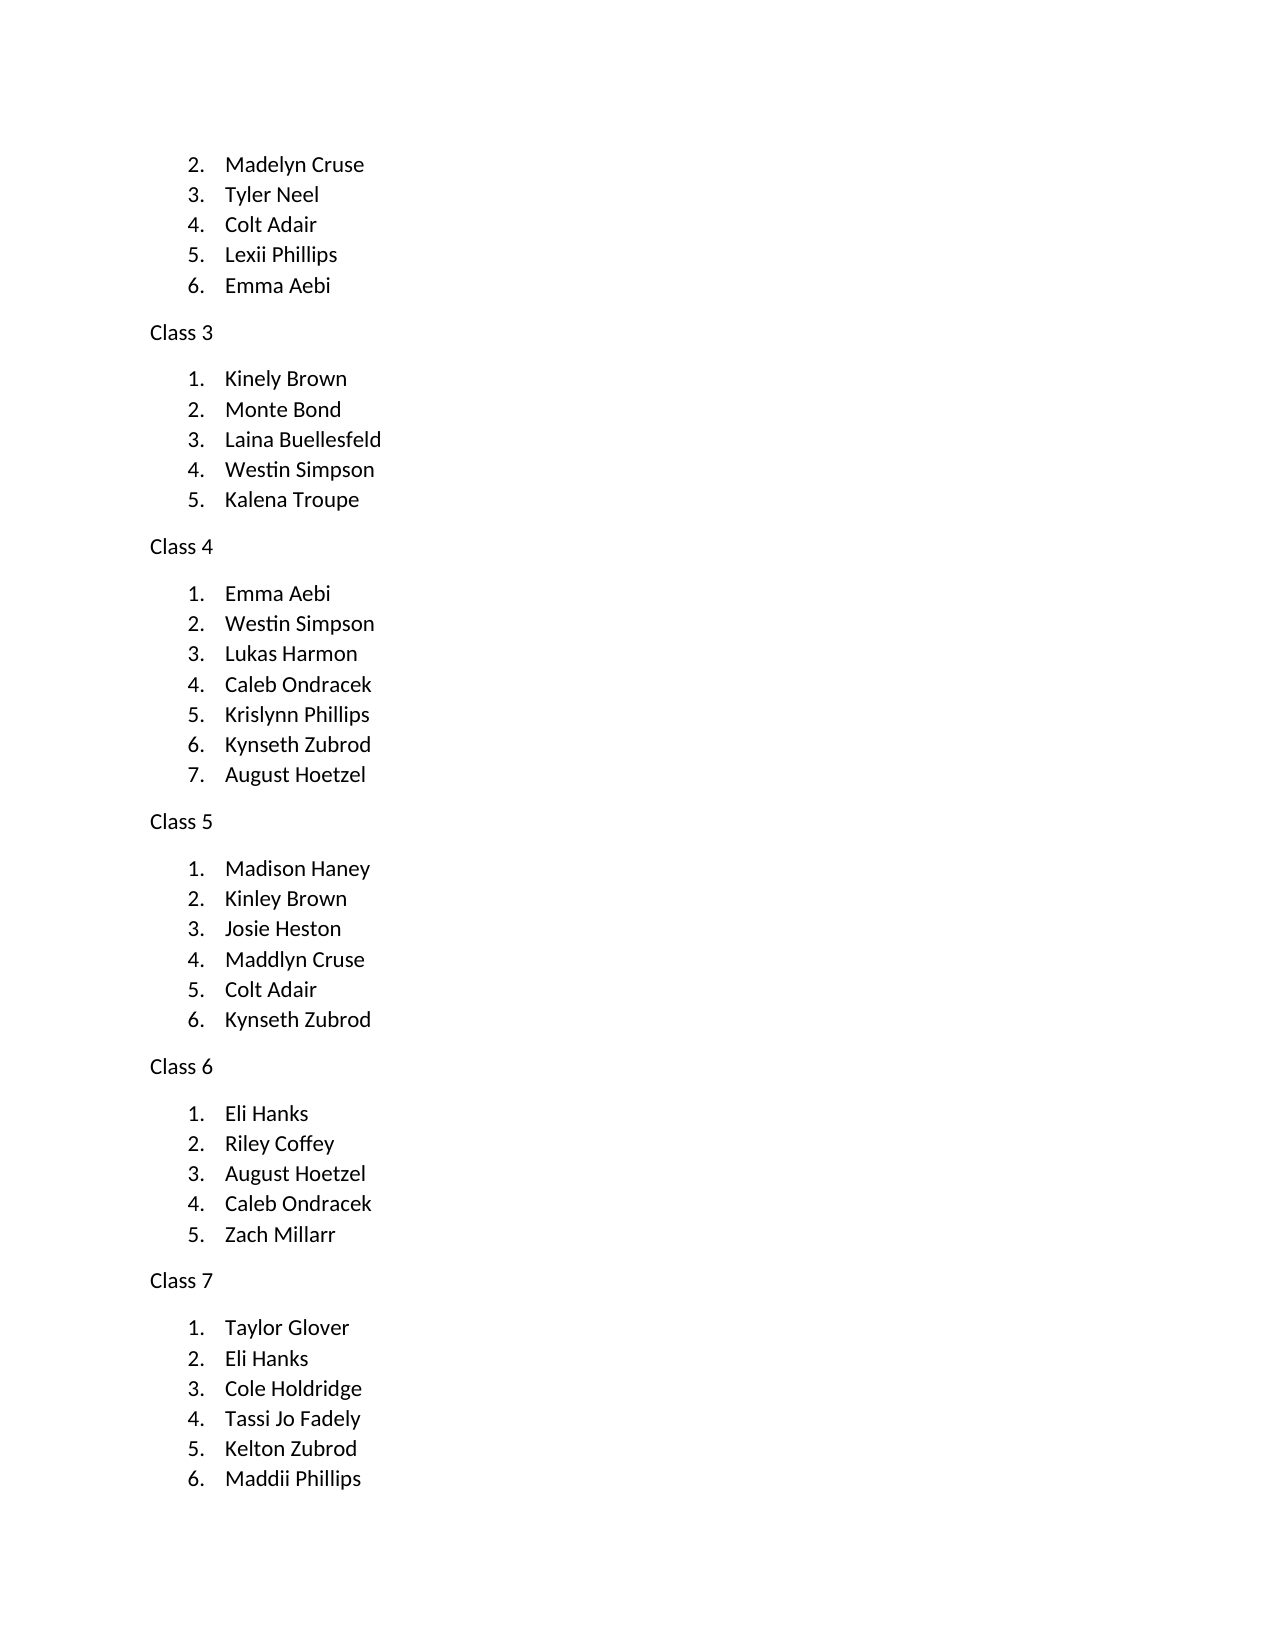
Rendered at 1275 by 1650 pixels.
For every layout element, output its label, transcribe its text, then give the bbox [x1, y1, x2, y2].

list Tassi Jo Fadely [187, 1404, 1125, 1432]
text Class 7 [150, 1267, 1125, 1295]
list Zach Millarr [187, 1220, 1125, 1248]
list Caleb Ondracek [187, 670, 1125, 698]
text Class 3 [150, 318, 1125, 346]
list Kynseth Zubrod [187, 730, 1125, 758]
list Tyler Neel [187, 180, 1125, 208]
list Madelyn Cruse [187, 150, 1125, 178]
list Eli Hanks [187, 1099, 1125, 1127]
list Lukas Harmon [187, 639, 1125, 668]
list Maddlyn Cruse [187, 945, 1125, 973]
list Krislynn Phillips [187, 700, 1125, 728]
list Taylor Glover [187, 1313, 1125, 1342]
list Eli Hanks [187, 1344, 1125, 1372]
list Kynseth Zubrod [187, 1005, 1125, 1033]
list Josie Heston [187, 914, 1125, 943]
list Westin Simpson [187, 455, 1125, 483]
text Class 4 [150, 532, 1125, 560]
list Kalena Troupe [187, 485, 1125, 513]
list August Hoetzel [187, 760, 1125, 788]
list Colt Adair [187, 975, 1125, 1003]
list Maddii Phillips [187, 1464, 1125, 1493]
list Kinley Brown [187, 884, 1125, 912]
list Colt Adair [187, 210, 1125, 238]
text Class 5 [150, 807, 1125, 835]
list Lexii Phillips [187, 241, 1125, 269]
list Emma Aebi [187, 579, 1125, 607]
list Monte Bond [187, 395, 1125, 423]
list Madison Haney [187, 854, 1125, 882]
list Kelton Zubrod [187, 1434, 1125, 1462]
list Riley Coffey [187, 1129, 1125, 1157]
list August Hoetzel [187, 1159, 1125, 1187]
list Cole Holdridge [187, 1374, 1125, 1402]
list Kinely Brown [187, 364, 1125, 393]
list Emma Aebi [187, 271, 1125, 299]
list Westin Simpson [187, 609, 1125, 637]
list Laina Buellesfeld [187, 425, 1125, 453]
text Class 6 [150, 1052, 1125, 1080]
list Caleb Ondracek [187, 1189, 1125, 1218]
